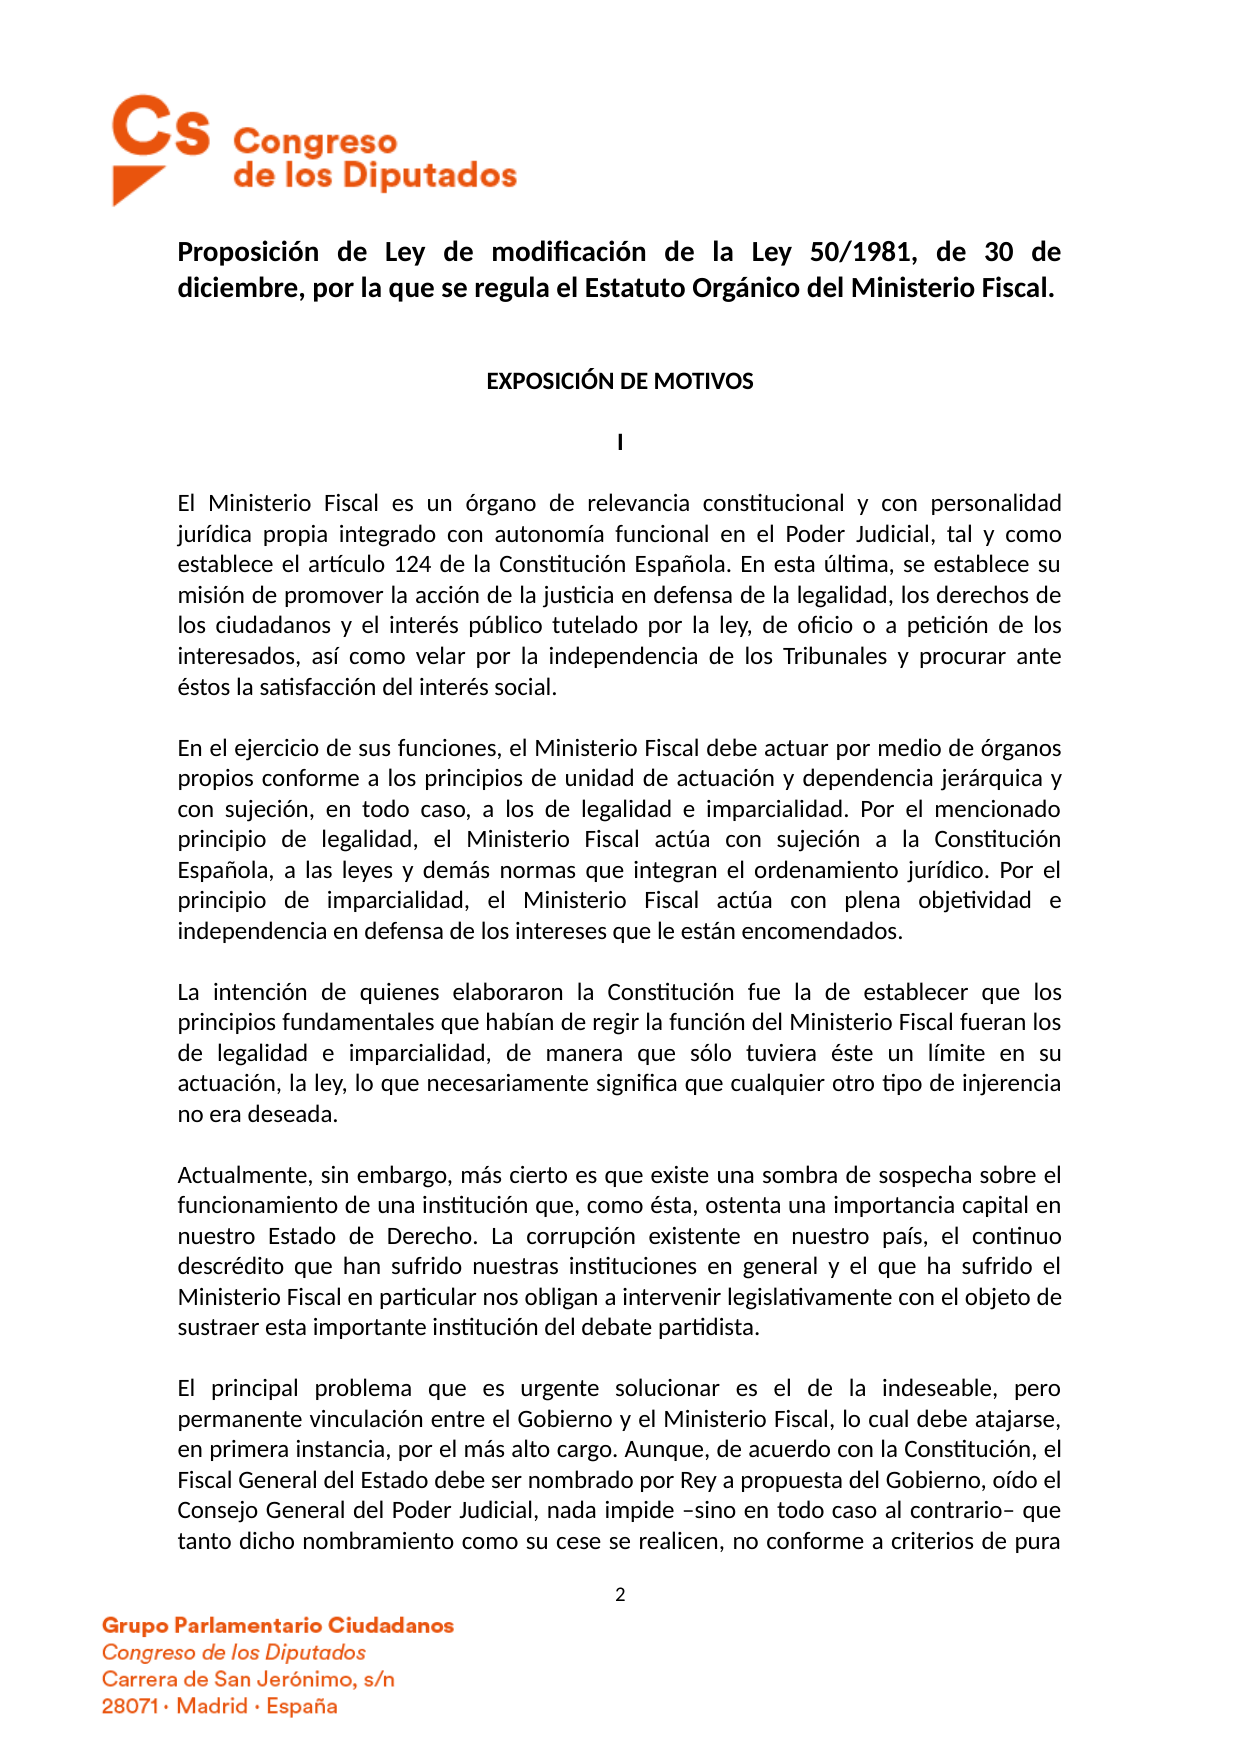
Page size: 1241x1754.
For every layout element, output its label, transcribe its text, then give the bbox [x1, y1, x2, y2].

text Proposición de Ley de modificación de la Ley 50/1981, de 30 de diciembre, por la que se regula el Estatuto Orgánico del Ministerio Fiscal. [177, 233, 1063, 304]
picture [31, 1563, 605, 1754]
text El Ministerio Fiscal es un órgano de relevancia constitucional y con personalidad jurídica propia integrado con autonomía funcional en el Poder Judicial, tal y como establece el artículo 124 de la Constitución Española. En esta última, se establece su misión de promover la acción de la justicia en defensa de la legalidad, los derechos de los ciudadanos y el interés público tutelado por la ley, de oficio o a petición de los interesados, así como velar por la independencia de los Tribunales y procurar ante éstos la satisfacción del interés social. [177, 487, 1063, 701]
text En el ejercicio de sus funciones, el Ministerio Fiscal debe actuar por medio de órganos propios conforme a los principios de unidad de actuación y dependencia jerárquica y con sujeción, en todo caso, a los de legalidad e imparcialidad. Por el mencionado principio de legalidad, el Ministerio Fiscal actúa con sujeción a la Constitución Española, a las leyes y demás normas que integran el ordenamiento jurídico. Por el principio de imparcialidad, el Ministerio Fiscal actúa con plena objetividad e independencia en defensa de los intereses que le están encomendados. [177, 732, 1063, 945]
text Actualmente, sin embargo, más cierto es que existe una sombra de sospecha sobre el funcionamiento de una institución que, como ésta, ostenta una importancia capital en nuestro Estado de Derecho. La corrupción existente en nuestro país, el continuo descrédito que han sufrido nuestras instituciones en general y el que ha sufrido el Ministerio Fiscal en particular nos obligan a intervenir legislativamente con el objeto de sustraer esta importante institución del debate partidista. [177, 1159, 1063, 1342]
text I [177, 426, 1063, 457]
picture [13, 0, 729, 308]
text La intención de quienes elaboraron la Constitución fue la de establecer que los principios fundamentales que habían de regir la función del Ministerio Fiscal fueran los de legalidad e imparcialidad, de manera que sólo tuviera éste un límite en su actuación, la ley, lo que necesariamente significa que cualquier otro tipo de injerencia no era deseada. [177, 976, 1063, 1128]
text EXPOSICIÓN DE MOTIVOS [177, 365, 1063, 396]
